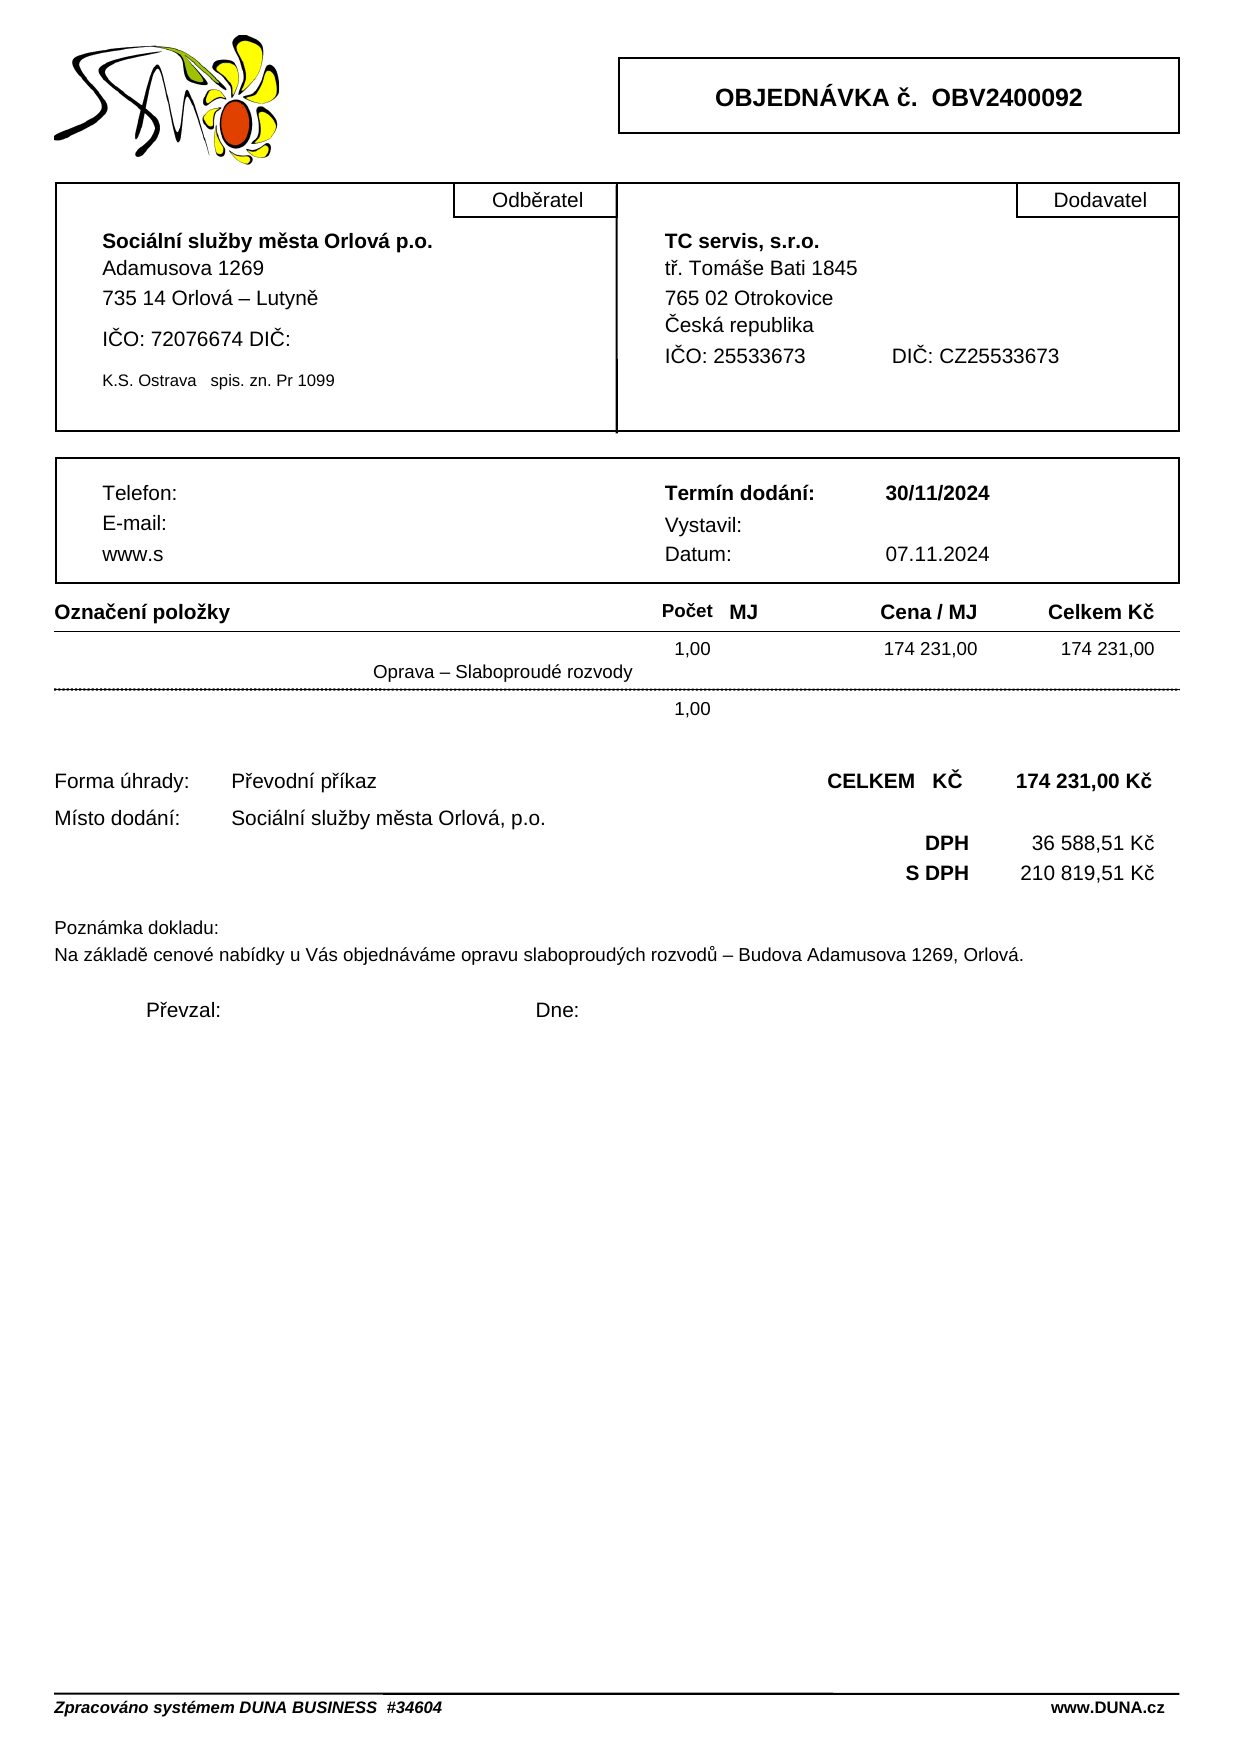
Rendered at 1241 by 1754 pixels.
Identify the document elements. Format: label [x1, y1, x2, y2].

picture [54, 35, 280, 165]
